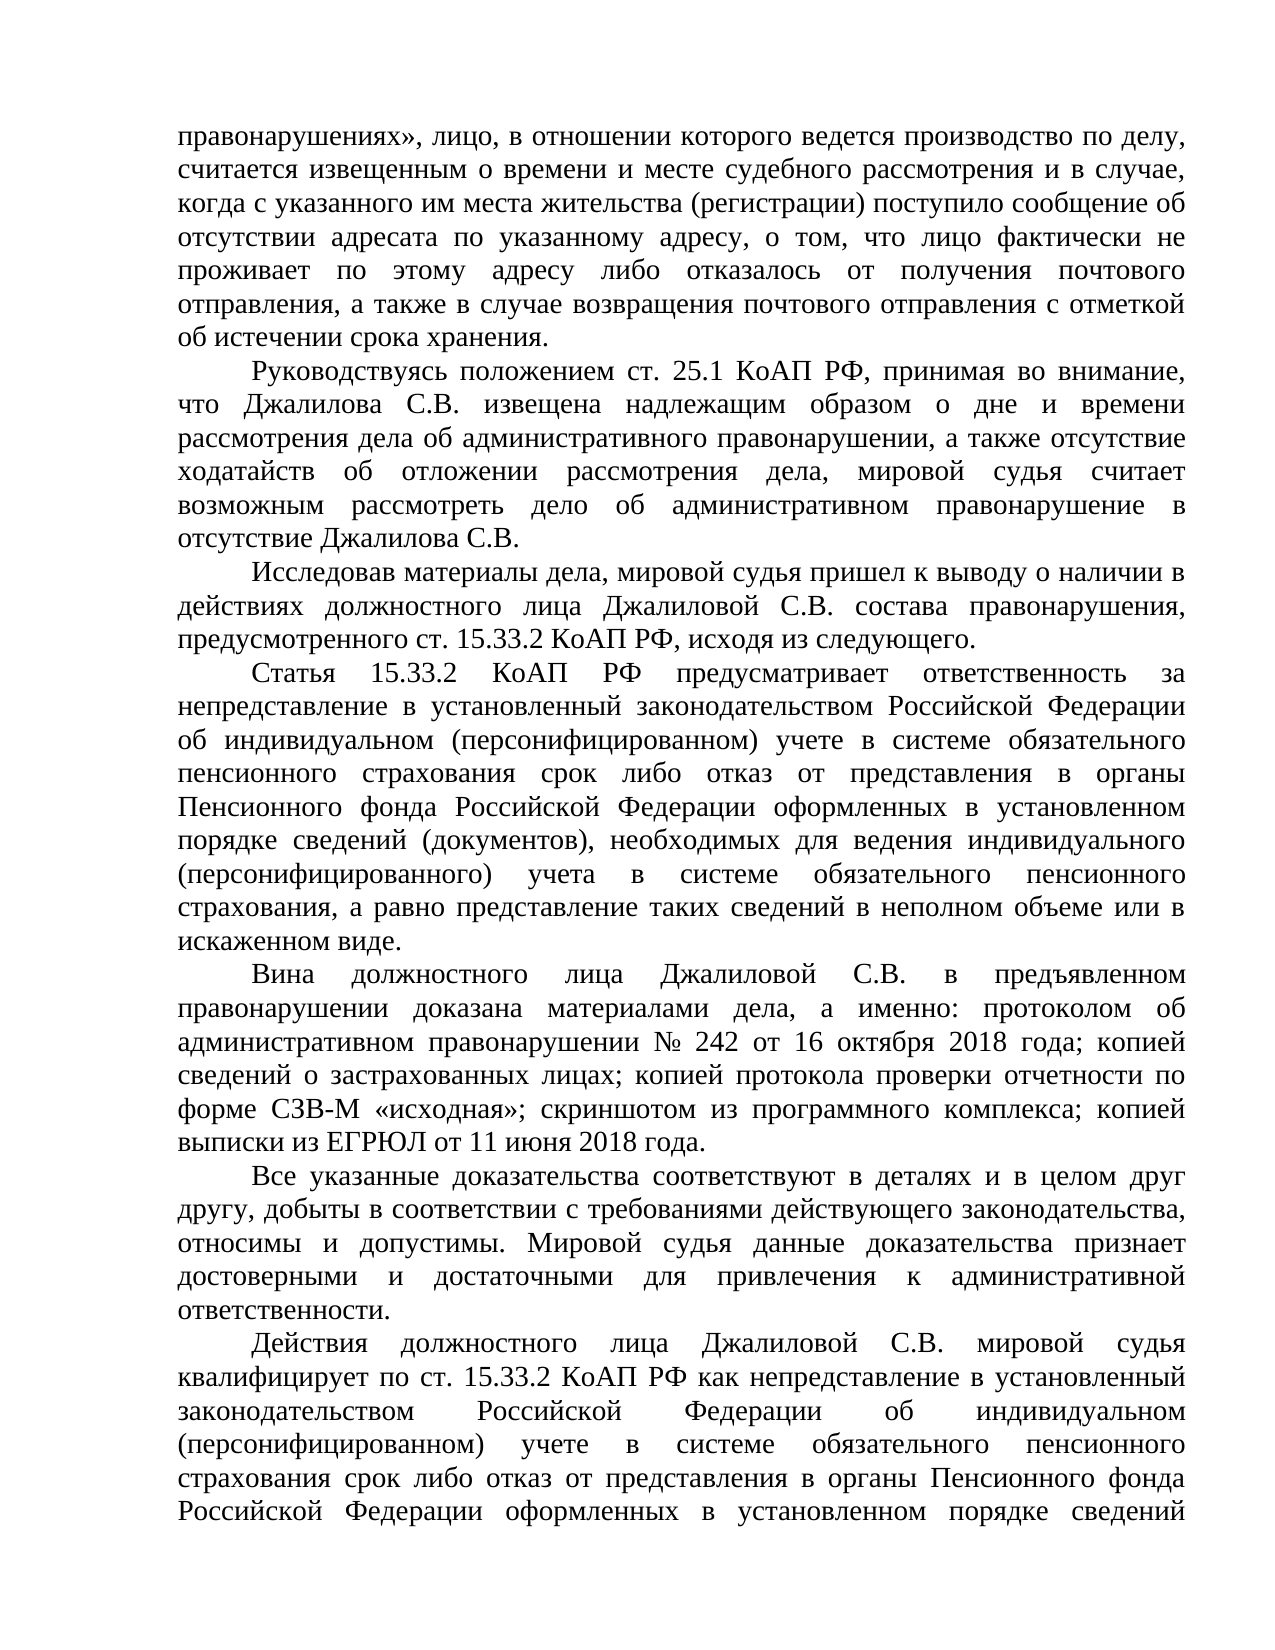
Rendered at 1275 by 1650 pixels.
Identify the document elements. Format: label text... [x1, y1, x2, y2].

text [177, 118, 1186, 353]
text Вина должностного лица Джалиловой С.В. в предъявленном правонарушении доказана материалами дела, а именно: протоколом об административном правонарушении № 242 от 16 октября 2018 года; копией сведений о застрахованных лицах; копией протокола проверки отчетности по форме СЗВ-М «исходная»; скриншотом из программного комплекса; копией выписки из ЕГРЮЛ от 11 июня 2018 года. [177, 957, 1186, 1158]
text Статья 15.33.2 КоАП РФ предусматривает ответственность за непредставление в установленный законодательством Российской Федерации об индивидуальном (персонифицированном) учете в системе обязательного пенсионного страхования срок либо отказ от представления в органы Пенсионного фонда Российской Федерации оформленных в установленном порядке сведений (документов), необходимых для ведения индивидуального (персонифицированного) учета в системе обязательного пенсионного страхования, а равно представление таких сведений в неполном объеме или в искаженном виде. [177, 655, 1186, 957]
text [177, 1326, 1186, 1527]
text Руководствуясь положением ст. 25.1 КоАП РФ, принимая во внимание, что Джалилова С.В. извещена надлежащим образом о дне и времени рассмотрения дела об административного правонарушении, а также отсутствие ходатайств об отложении рассмотрения дела, мировой судья считает возможным рассмотреть дело об административном правонарушение в отсутствие Джалилова С.В. [177, 353, 1186, 554]
text Исследовав материалы дела, мировой судья пришел к выводу о наличии в действиях должностного лица Джалиловой С.В. состава правонарушения, предусмотренного ст. 15.33.2 КоАП РФ, исходя из следующего. [177, 554, 1186, 655]
text Все указанные доказательства соответствуют в деталях и в целом друг другу, добыты в соответствии с требованиями действующего законодательства, относимы и допустимы. Мировой судья данные доказательства признает достоверными и достаточными для привлечения к административной ответственности. [177, 1158, 1186, 1326]
